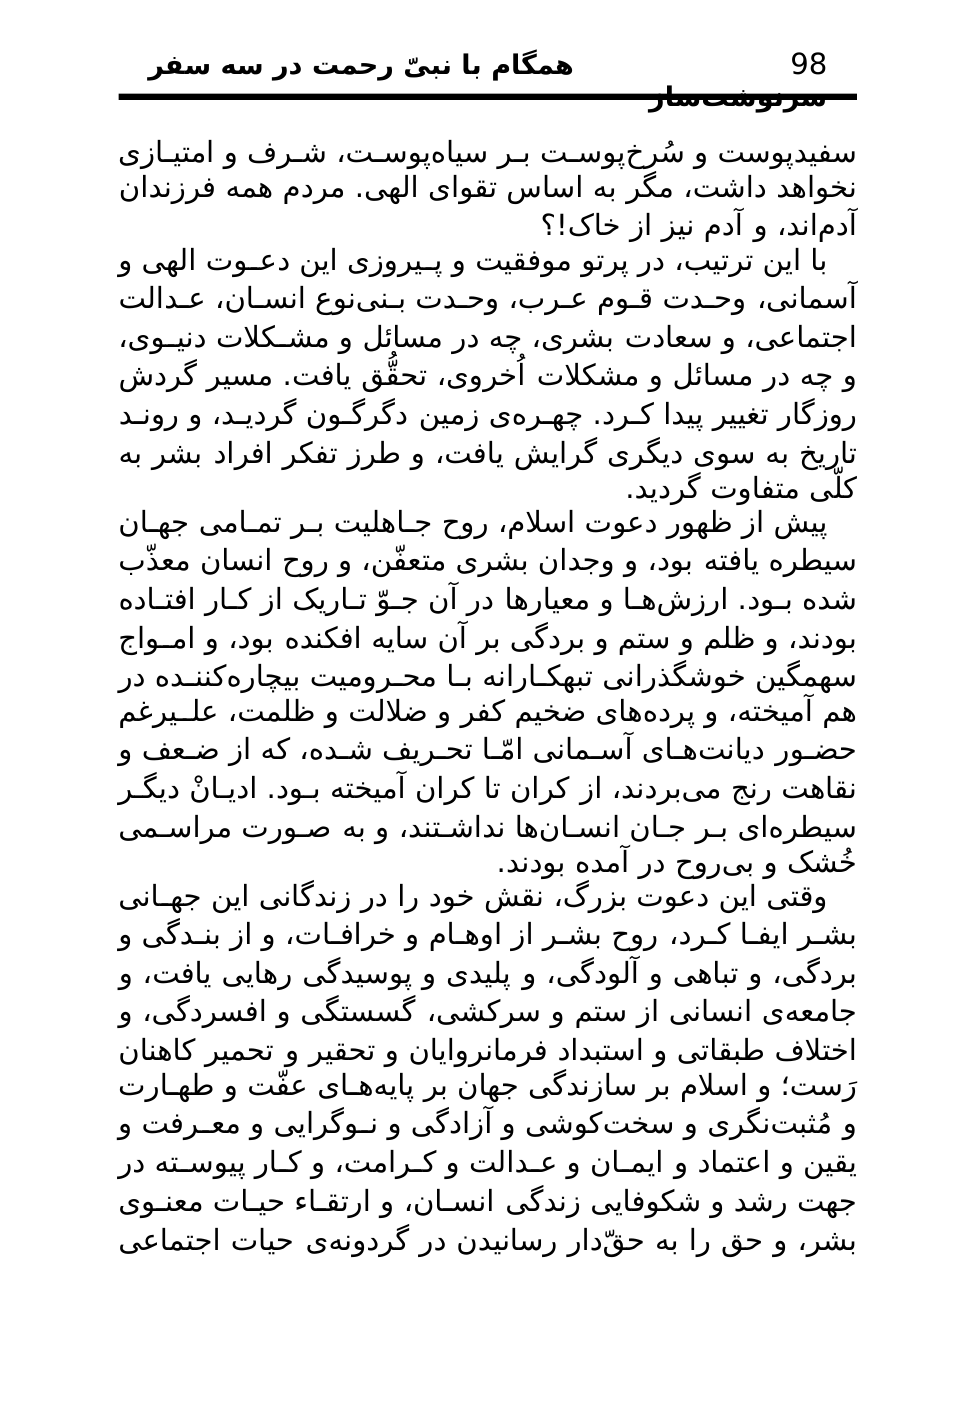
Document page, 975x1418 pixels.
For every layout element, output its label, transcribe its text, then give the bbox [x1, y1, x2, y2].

text با این‌ ترتیب‌، در پرتو موفقیت‌ و پیروزی‌ این‌ دعوت‌ الهی‌ و آسمانی‌، وحدت‌ قوم‌ عرب‌، وحدت‌ بنی‌نوع‌ انسان‌، عدالت‌ اجتماعی‌، و سعادت‌ بشری‌، چه‌ در مسائل‌ و مشکلات‌ دنیوی‌، و چه‌ در مسائل‌ و مشکلات‌ اُخروی‌، تحقُّق‌ یافت‌. مسیر گردش‌ روزگار تغییر پیدا کرد. چهره‌ی‌ زمین‌ دگرگون‌ گردید، و روند تاریخ‌ به‌ سوی‌ دیگری‌ گرایش‌ یافت‌، و طرز تفکر افراد بشر به‌ کلّی‌ متفاوت‌ گردید. [118, 243, 857, 505]
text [118, 879, 857, 1258]
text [118, 132, 857, 243]
text پیش‌ از ظهور دعوت‌ اسلام‌، روح‌ جاهلیت‌ بر تمامی‌ جهان‌ سیطره‌ یافته‌ بود، و وجدان‌ بشری‌ متعفّن‌، و روح‌ انسان‌ معذّب‌ شده‌ بود. ارزش‌ها و معیارها در آن‌ جوّ تاریک‌ از کار افتاده‌ بودند، و ظلم‌ و ستم‌ و بردگی‌ بر آن‌ سایه‌ افکنده‌ بود، و امواج‌ سهمگین‌ خوشگذرانی‌ تبهکارانه‌ با محرومیت‌ بیچاره‌کننده‌ در هم‌ آمیخته‌، و پرده‌های‌ ضخیم‌ کفر و ضلالت‌ و ظلمت‌، علیرغم‌ حضور دیانت‌های‌ آسمانی‌ امّا تحریف‌ شده‌، که‌ از ضعف‌ و نقاهت‌ رنج‌ می‌بردند، از کران‌ تا کران‌ آمیخته‌ بود. ادیان‌ْ دیگر سیطره‌ای‌ بر جان‌ انسان‌ها نداشتند، و به‌ صورت‌ مراسمی‌ خُشک‌ و بی‌روح‌ در آمده‌ بودند. [118, 505, 857, 879]
